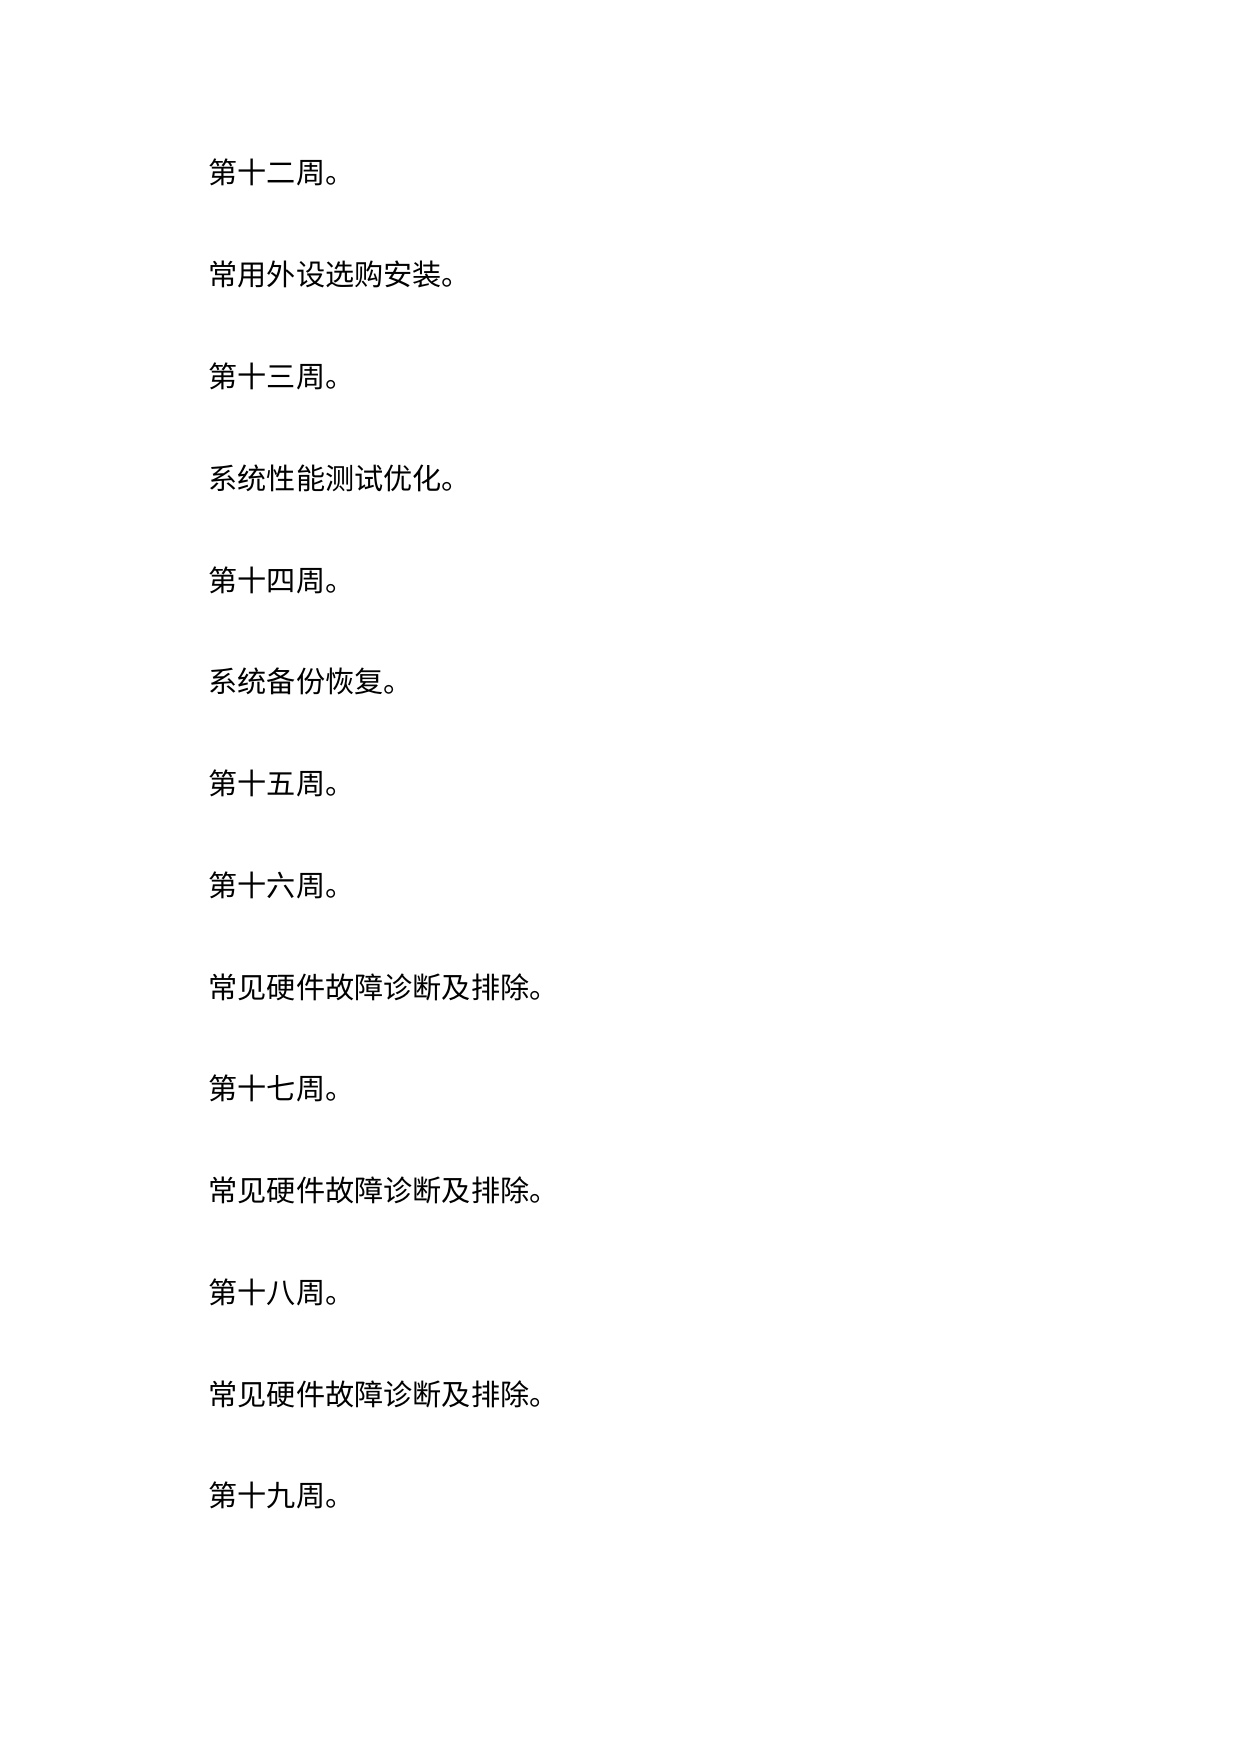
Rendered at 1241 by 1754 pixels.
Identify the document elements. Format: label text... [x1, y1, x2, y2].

text 常见硬件故障诊断及排除。 [150, 1168, 1090, 1210]
text 常用外设选购安装。 [150, 252, 1090, 294]
text 第十八周。 [150, 1269, 1090, 1312]
text 第十七周。 [150, 1066, 1090, 1108]
text 第十四周。 [150, 557, 1090, 599]
text 第十二周。 [150, 150, 1090, 192]
text 第十九周。 [150, 1473, 1090, 1515]
text 第十五周。 [150, 761, 1090, 803]
text 第十六周。 [150, 862, 1090, 905]
text 系统性能测试优化。 [150, 455, 1090, 498]
text 第十三周。 [150, 353, 1090, 396]
text 常见硬件故障诊断及排除。 [150, 1371, 1090, 1413]
text 常见硬件故障诊断及排除。 [150, 964, 1090, 1006]
text 系统备份恢复。 [150, 659, 1090, 701]
